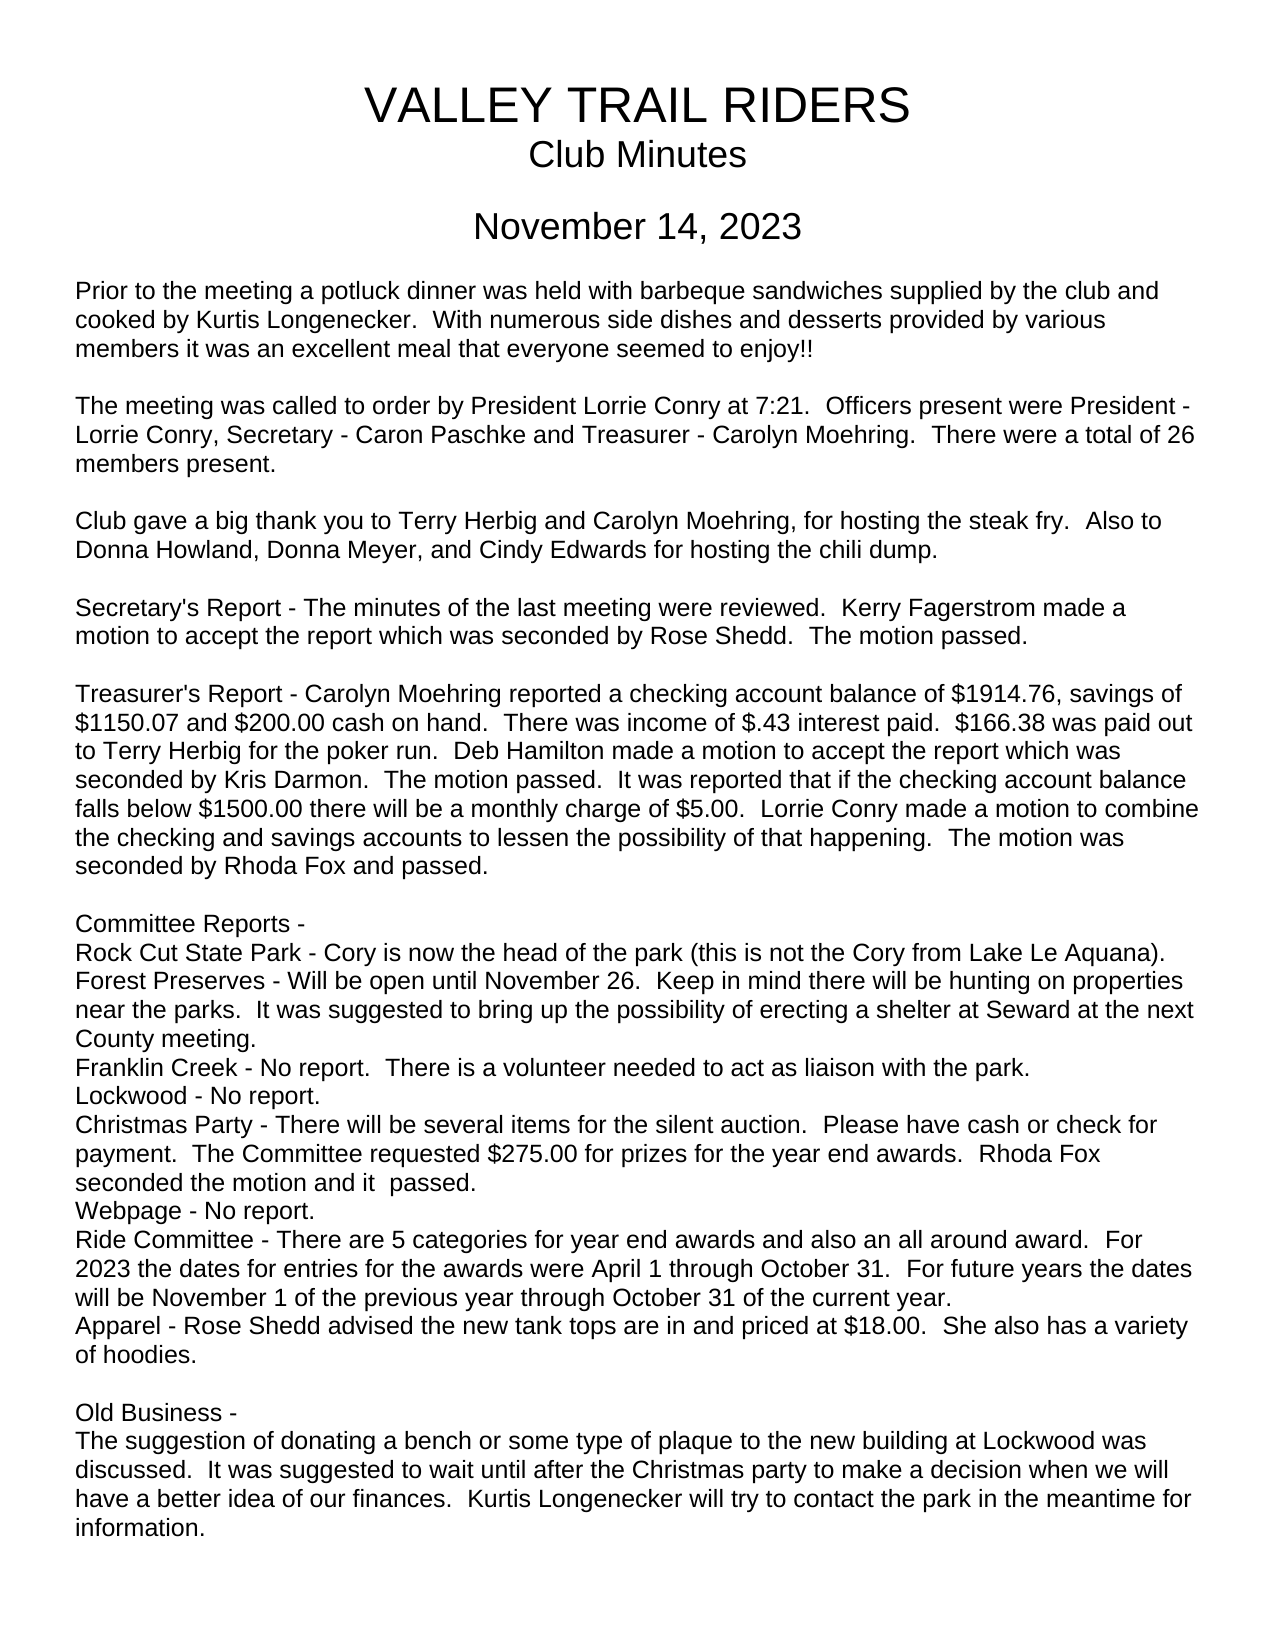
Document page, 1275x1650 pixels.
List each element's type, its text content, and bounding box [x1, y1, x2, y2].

text Forest Preserves - Will be open until November 26. Keep in mind there will be hunting on properties near the parks. It was suggested to bring up the possibility of erecting a shelter at Seward at the next County meeting. [75, 966, 1200, 1052]
text Lockwood - No report. [75, 1081, 1200, 1110]
text Secretary's Report - The minutes of the last meeting were reviewed. Kerry Fagerstrom made a motion to accept the report which was seconded by Rose Shedd. The motion passed. [75, 592, 1200, 650]
text Apparel - Rose Shedd advised the new tank tops are in and priced at $18.00. She also has a variety of hoodies. [75, 1311, 1200, 1369]
text Treasurer's Report - Carolyn Moehring reported a checking account balance of $1914.76, savings of $1150.07 and $200.00 cash on hand. There was income of $.43 interest paid. $166.38 was paid out to Terry Herbig for the poker run. Deb Hamilton made a motion to accept the report which was seconded by Kris Darmon. The motion passed. It was reported that if the checking account balance falls below $1500.00 there will be a monthly charge of $5.00. Lorrie Conry made a motion to combine the checking and savings accounts to lessen the possibility of that happening. The motion was seconded by Rhoda Fox and passed. [75, 679, 1200, 880]
text November 14, 2023 [75, 204, 1200, 247]
text Prior to the meeting a potluck dinner was held with barbeque sandwiches supplied by the club and cooked by Kurtis Longenecker. With numerous side dishes and desserts provided by various members it was an excellent meal that everyone seemed to enjoy!! [75, 276, 1200, 362]
text Webpage - No report. [75, 1196, 1200, 1225]
text Club gave a big thank you to Terry Herbig and Carolyn Moehring, for hosting the steak fry. Also to Donna Howland, Donna Meyer, and Cindy Edwards for hosting the chili dump. [75, 506, 1200, 564]
text The suggestion of donating a bench or some type of plaque to the new building at Lockwood was discussed. It was suggested to wait until after the Christmas party to make a decision when we will have a better idea of our finances. Kurtis Longenecker will try to contact the park in the meantime for information. [75, 1426, 1200, 1541]
text Rock Cut State Park - Cory is now the head of the park (this is not the Cory from Lake Le Aquana). [75, 937, 1200, 966]
text Franklin Creek - No report. There is a volunteer needed to act as liaison with the park. [75, 1052, 1200, 1081]
text Committee Reports - [75, 909, 1200, 937]
text Ride Committee - There are 5 categories for year end awards and also an all around award. For 2023 the dates for entries for the awards were April 1 through October 31. For future years the dates will be November 1 of the previous year through October 31 of the current year. [75, 1225, 1200, 1311]
text Christmas Party - There will be several items for the silent auction. Please have cash or check for payment. The Committee requested $275.00 for prizes for the year end awards. Rhoda Fox seconded the motion and it passed. [75, 1110, 1200, 1196]
text VALLEY TRAIL RIDERS [75, 75, 1200, 132]
text The meeting was called to order by President Lorrie Conry at 7:21. Officers present were President - Lorrie Conry, Secretary - Caron Paschke and Treasurer - Carolyn Moehring. There were a total of 26 members present. [75, 391, 1200, 477]
text Club Minutes [75, 132, 1200, 176]
text Old Business - [75, 1397, 1200, 1426]
